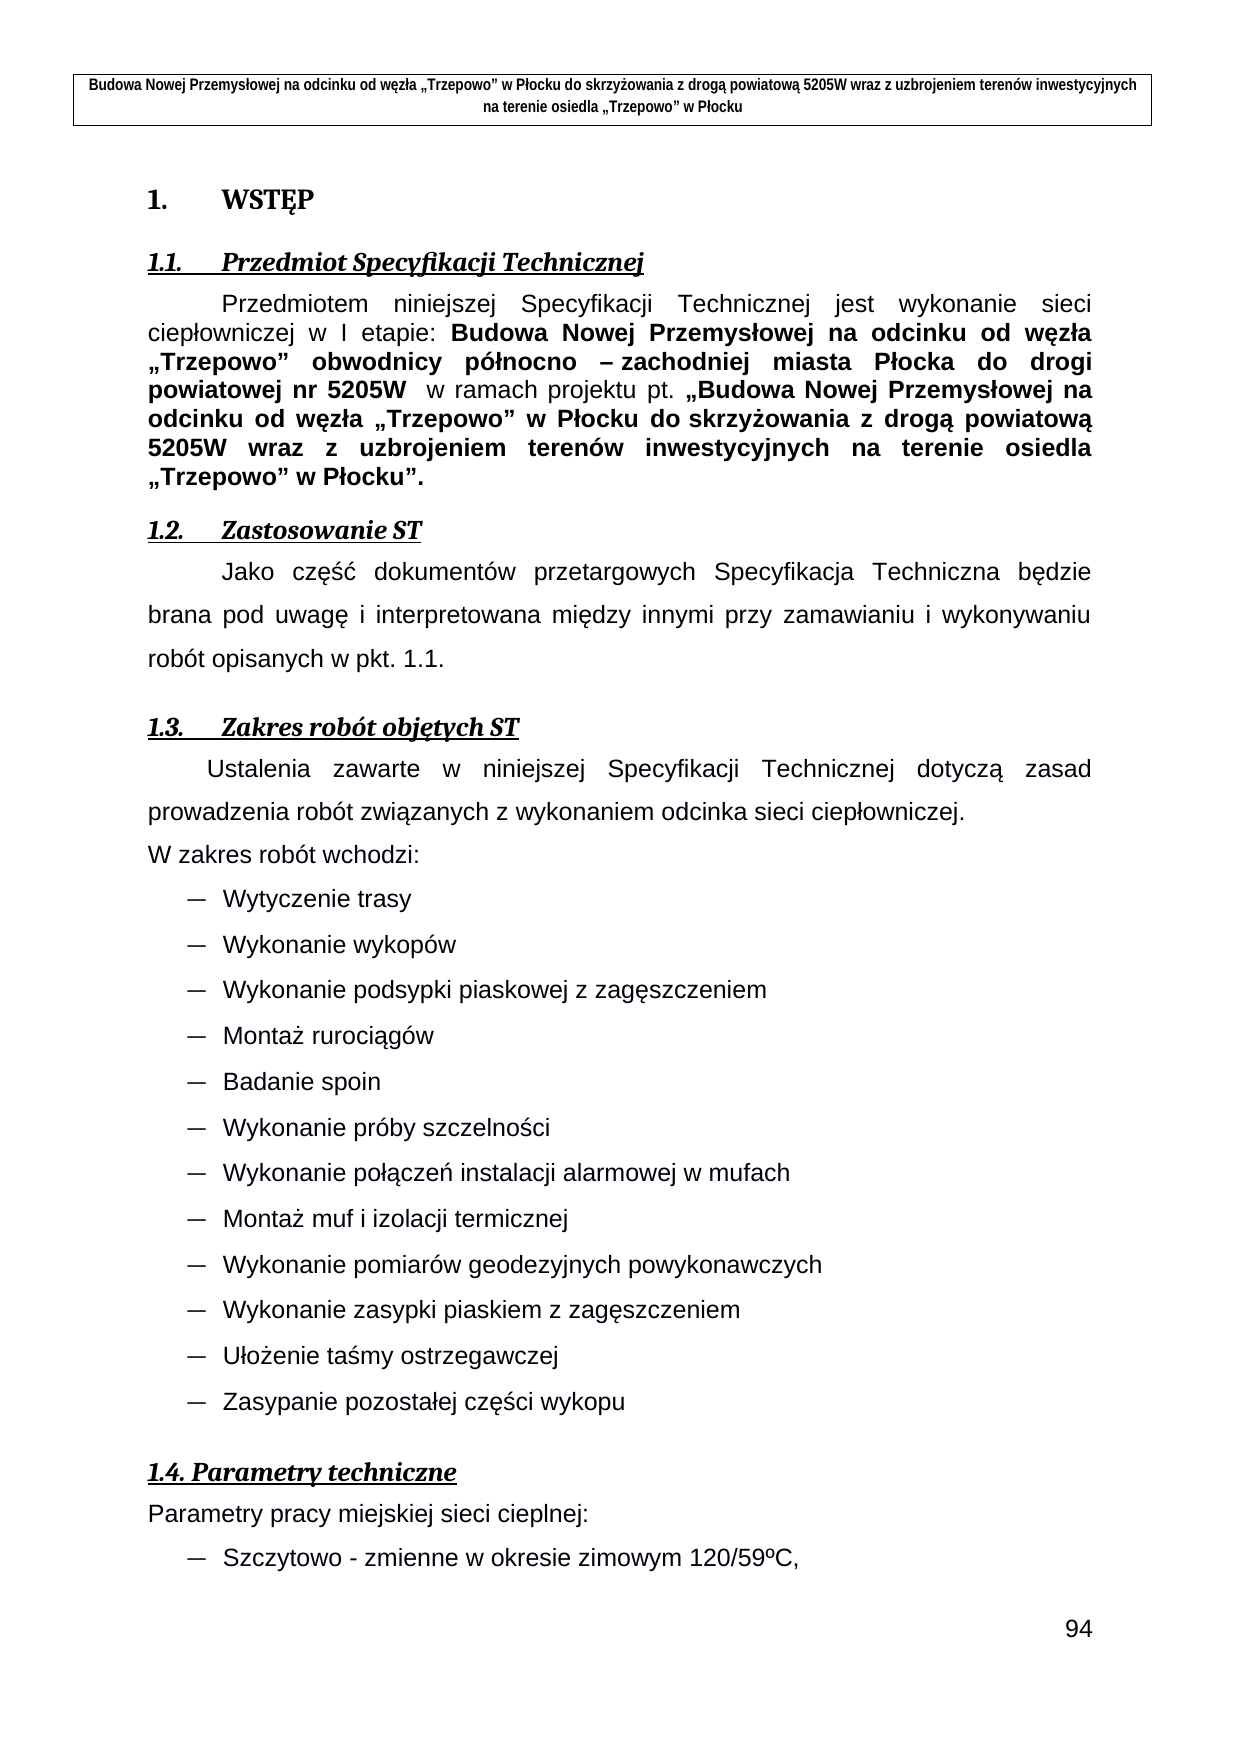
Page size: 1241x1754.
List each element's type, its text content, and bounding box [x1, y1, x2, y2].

list Montaż muf i izolacji termicznej [185, 1203, 1093, 1234]
text 1.4. Parametry techniczne [148, 1457, 1093, 1488]
list Wykonanie próby szczelności [185, 1112, 1093, 1142]
text Jako część dokumentów przetargowych Specyfikacja Techniczna będzie brana pod uwagę i interpretowana między innymi przy zamawianiu i wykonywaniu robót opisanych w pkt. 1.1. [148, 557, 1093, 672]
list Wykonanie zasypki piaskiem z zagęszczeniem [185, 1294, 1093, 1325]
text Parametry pracy miejskiej sieci cieplnej: [148, 1499, 1093, 1527]
list Ułożenie taśmy ostrzegawczej [185, 1340, 1093, 1371]
list Zasypanie pozostałej części wykopu [185, 1386, 1093, 1417]
list Badanie spoin [185, 1066, 1093, 1096]
text 1. WSTĘP [148, 183, 1093, 217]
list Wykonanie wykopów [185, 929, 1093, 959]
text 1.3. Zakres robót objętych ST [148, 712, 1093, 743]
list Wytyczenie trasy [185, 883, 1093, 913]
text 1.1. Przedmiot Specyfikacji Technicznej [148, 247, 1093, 278]
text Ustalenia zawarte w niniejszej Specyfikacji Technicznej dotyczą zasad prowadzenia robót związanych z wykonaniem odcinka sieci ciepłowniczej. [148, 754, 1093, 826]
list Wykonanie pomiarów geodezyjnych powykonawczych [185, 1249, 1093, 1279]
list Wykonanie połączeń instalacji alarmowej w mufach [185, 1157, 1093, 1188]
text 1.2. Zastosowanie ST [148, 515, 1093, 546]
text Przedmiotem niniejszej Specyfikacji Technicznej jest wykonanie sieci ciepłowniczej w I etapie: Budowa Nowej Przemysłowej na odcinku od węzła „Trzepowo” obwodnicy północno – zachodniej miasta Płocka do drogi powiatowej nr 5205W w ramach projektu pt. „Budowa Nowej Przemysłowej na odcinku od węzła „Trzepowo” w Płocku do skrzyżowania z drogą powiatową 5205W wraz z uzbrojeniem terenów inwestycyjnych na terenie osiedla „Trzepowo” w Płocku”. [148, 289, 1093, 490]
list Szczytowo - zmienne w okresie zimowym 120/59ºC, [185, 1542, 1093, 1572]
list Montaż rurociągów [185, 1020, 1093, 1051]
list Wykonanie podsypki piaskowej z zagęszczeniem [185, 974, 1093, 1005]
text W zakres robót wchodzi: [148, 840, 1093, 869]
